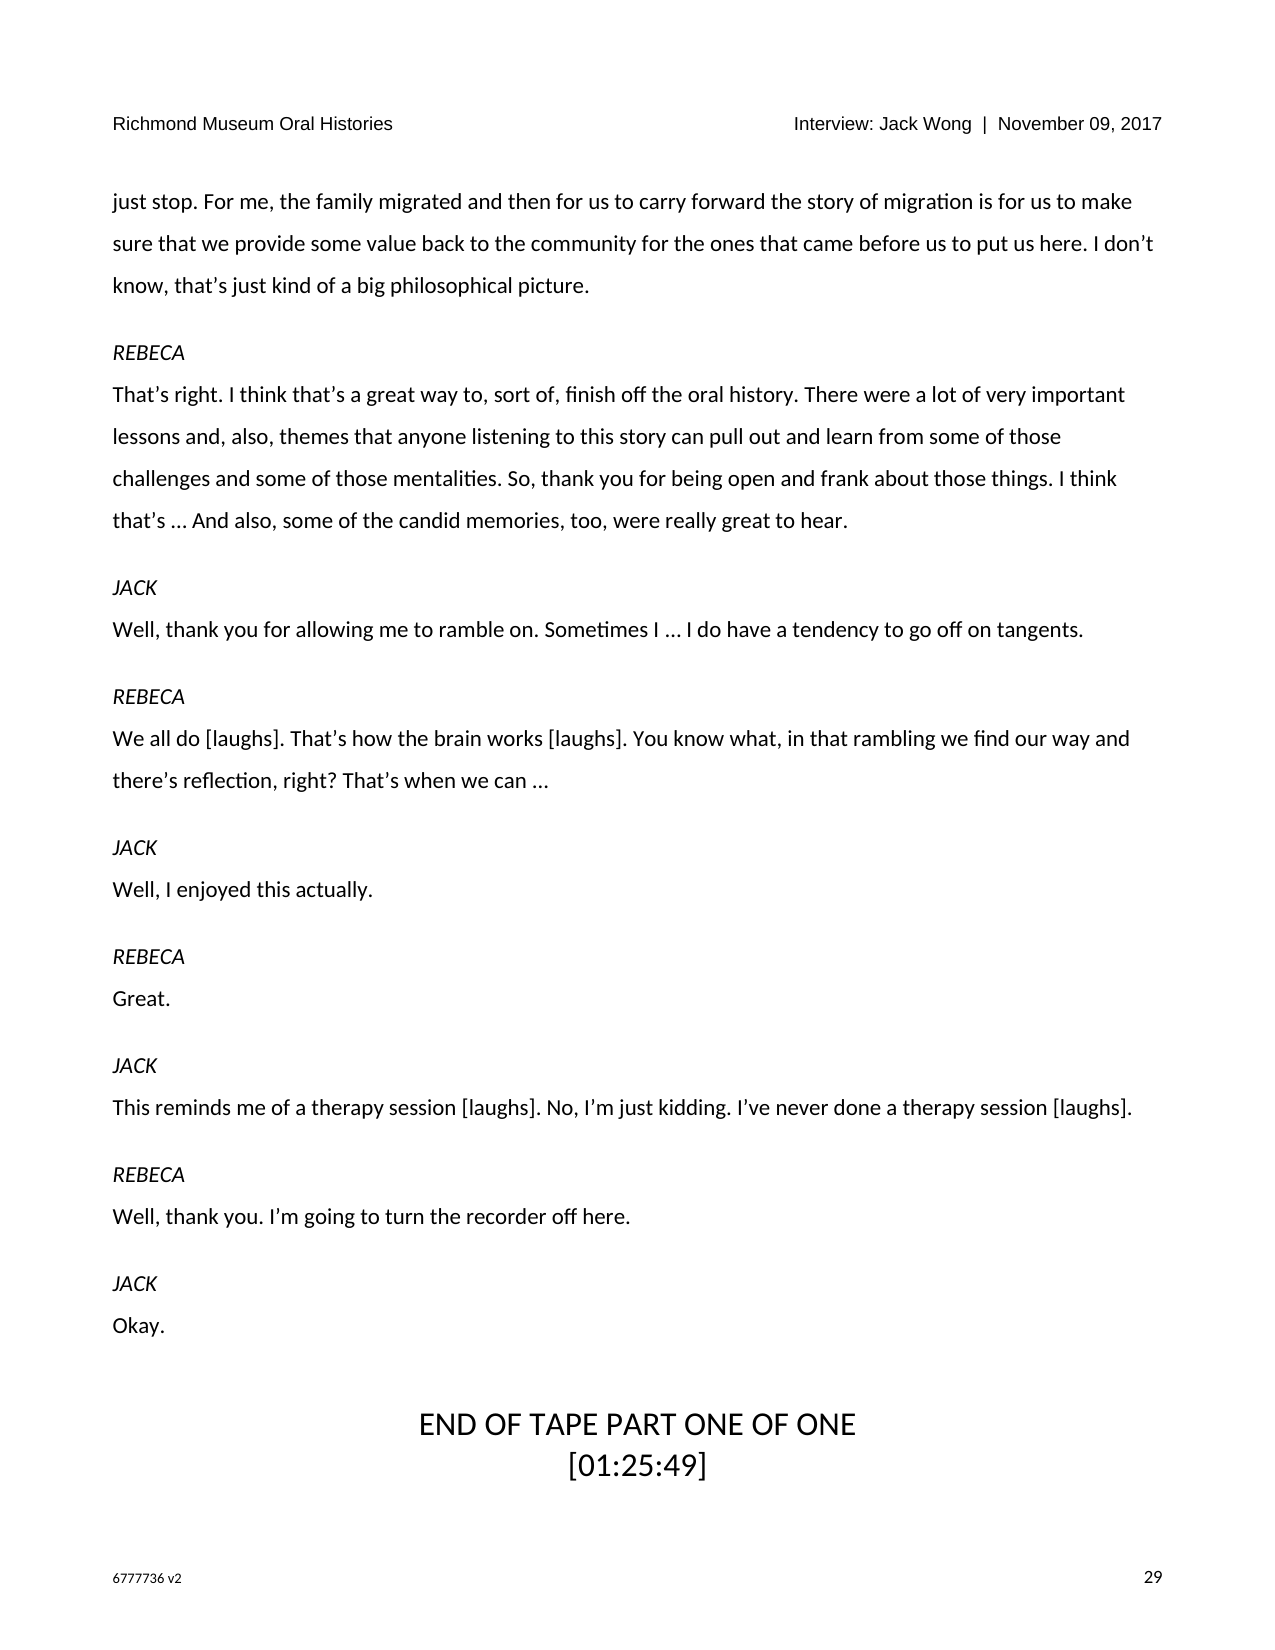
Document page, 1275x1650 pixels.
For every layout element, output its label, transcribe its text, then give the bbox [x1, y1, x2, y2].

text REBECA [112, 1160, 1162, 1188]
text Well, thank you. I’m going to turn the recorder off here. [112, 1202, 1162, 1230]
text REBECA [112, 338, 1162, 366]
text That’s right. I think that’s a great way to, sort of, finish off the oral history. There were a lot of very important lessons and, also, themes that anyone listening to this story can pull out and learn from some of those challenges and some of those mentalities. So, thank you for being open and frank about those things. I think that’s … And also, some of the candid memories, too, were really great to hear. [112, 380, 1162, 534]
text This reminds me of a therapy session [laughs]. No, I’m just kidding. I’ve never done a therapy session [laughs]. [112, 1093, 1162, 1121]
text Well, thank you for allowing me to ramble on. Sometimes I … I do have a tendency to go off on tangents. [112, 615, 1162, 643]
text JACK [112, 1051, 1162, 1079]
text REBECA [112, 682, 1162, 710]
text JACK [112, 833, 1162, 861]
text REBECA [112, 942, 1162, 970]
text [112, 187, 1162, 299]
text JACK [112, 573, 1162, 601]
text Great. [112, 984, 1162, 1012]
text JACK [112, 1269, 1162, 1297]
text Well, I enjoyed this actually. [112, 875, 1162, 903]
subtitle END OF TAPE PART ONE OF ONE [01:25:49] [112, 1403, 1162, 1484]
text We all do [laughs]. That’s how the brain works [laughs]. You know what, in that rambling we find our way and there’s reflection, right? That’s when we can … [112, 724, 1162, 794]
text Okay. [112, 1311, 1162, 1339]
